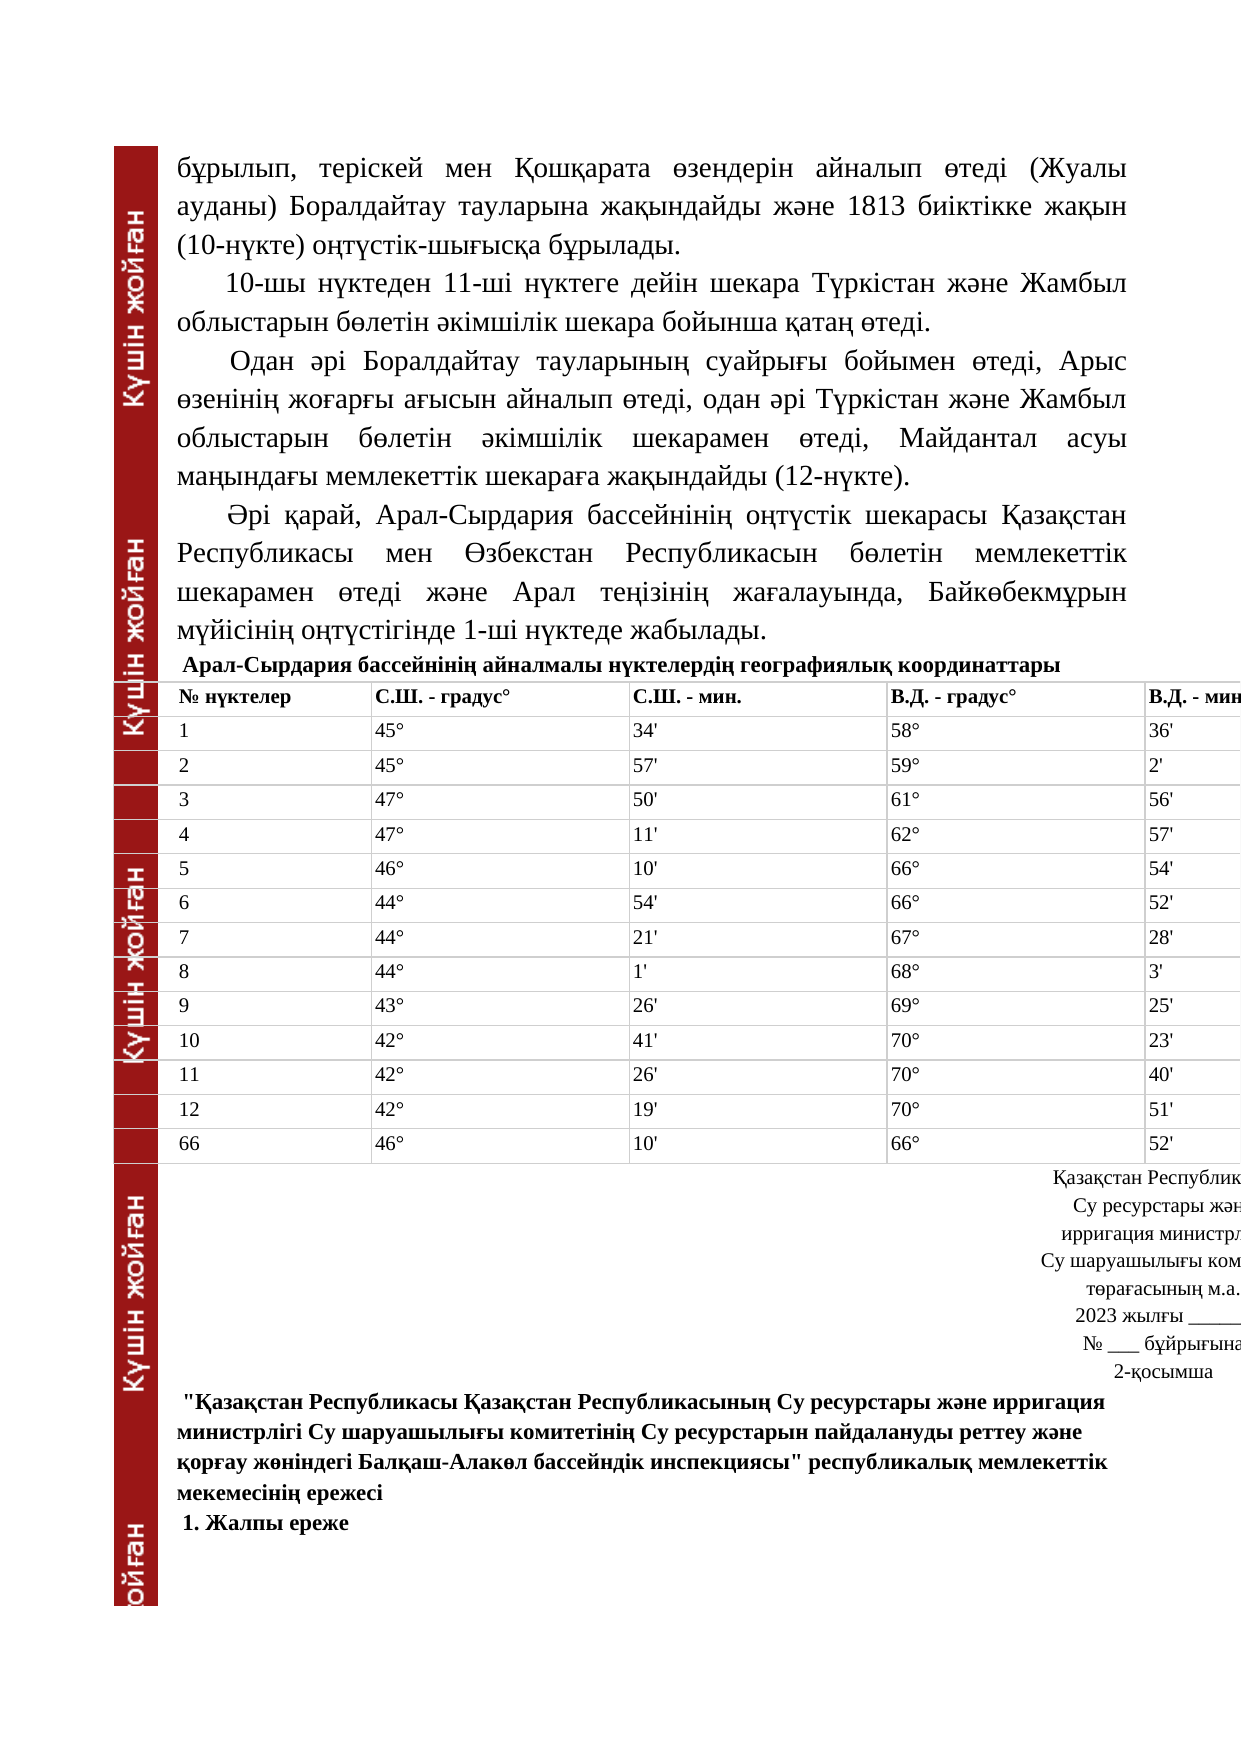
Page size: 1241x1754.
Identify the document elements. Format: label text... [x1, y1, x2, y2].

table_cell 56' [1146, 786, 1240, 819]
table_cell 46° [372, 1129, 629, 1162]
table_cell 66° [888, 889, 1144, 922]
table_header С.Ш. - градус° [372, 683, 629, 716]
table_cell 10 [114, 1026, 371, 1059]
table_cell 7 [114, 923, 371, 956]
table_cell 21' [630, 923, 886, 956]
picture [114, 492, 158, 497]
table_cell 43° [372, 992, 629, 1025]
table_cell 28' [1146, 923, 1240, 956]
table_cell 47° [372, 786, 629, 819]
table_cell 67° [888, 923, 1144, 956]
text Арал-Сырдария бассейнінің айналмалы нүктелердің географиялық координаттары [112, 651, 1128, 677]
table_cell 46° [372, 854, 629, 887]
table_cell 50' [630, 786, 886, 819]
table_cell 6 [114, 889, 371, 922]
table_cell 10' [630, 854, 886, 887]
table_cell 70° [888, 1061, 1144, 1094]
table_cell 11' [630, 820, 886, 853]
table_cell 58° [888, 717, 1144, 750]
table_cell 66 [114, 1129, 371, 1162]
table_cell 45° [372, 717, 629, 750]
table_cell 44° [372, 923, 629, 956]
picture [114, 261, 158, 266]
table_cell 54' [1146, 854, 1240, 887]
table_cell 42° [372, 1095, 629, 1128]
text 1. Жалпы ереже [112, 1509, 1128, 1535]
table_cell 4 [114, 820, 371, 853]
table_cell 2' [1146, 751, 1240, 784]
table_cell 2 [114, 751, 371, 784]
table_header В.Д. - мин. [1146, 683, 1240, 716]
table_cell 12 [114, 1095, 371, 1128]
table_cell 52' [1146, 889, 1240, 922]
table_cell 3 [114, 786, 371, 819]
table_cell 41' [630, 1026, 886, 1059]
table_cell 11 [114, 1061, 371, 1094]
table_cell 26' [630, 992, 886, 1025]
table_cell 26' [630, 1061, 886, 1094]
table_cell 61° [888, 786, 1144, 819]
table_header № нүктелер [114, 683, 371, 716]
table_cell 3' [1146, 958, 1240, 991]
table_cell 1' [630, 958, 886, 991]
table_cell 59° [888, 751, 1144, 784]
picture [114, 677, 158, 681]
table_cell 40' [1146, 1061, 1240, 1094]
table_cell 66° [888, 1129, 1144, 1162]
table_header В.Д. - градус° [888, 683, 1144, 716]
picture [114, 1535, 158, 1606]
table_cell 1 [114, 717, 371, 750]
table_header Қазақстан Республикасы Су ресурстары және ирригация министрлігі Су шаруашылығы комитеті төрағасының м.а. 2023 жылғы ______ № ___ бұйрығына 2-қосымша [924, 1164, 1240, 1388]
picture [114, 1505, 158, 1509]
table_header С.Ш. - мин. [630, 683, 886, 716]
text Одан әрі Боралдайтау тауларының суайрығы бойымен өтеді, Арыс өзенінің жоғарғы ағысын айналып өтеді, одан әрі Түркістан және Жамбыл облыстарын бөлетін әкімшілік шекарамен өтеді, Майдантал асуы маңындағы мемлекеттік шекараға жақындайды (12-нүкте). [112, 343, 1128, 492]
table_cell 8 [114, 958, 371, 991]
table_cell 42° [372, 1061, 629, 1094]
table_cell 42° [372, 1026, 629, 1059]
table_cell 23' [1146, 1026, 1240, 1059]
table_cell 45° [372, 751, 629, 784]
table_cell 10' [630, 1129, 886, 1162]
table_cell 68° [888, 958, 1144, 991]
table_cell 25' [1146, 992, 1240, 1025]
table_cell 5 [114, 854, 371, 887]
table_cell 36' [1146, 717, 1240, 750]
table_cell 57' [630, 751, 886, 784]
table_cell 54' [630, 889, 886, 922]
table_cell 57' [1146, 820, 1240, 853]
picture [114, 338, 158, 343]
picture [114, 646, 158, 651]
table_cell 34' [630, 717, 886, 750]
table_cell 9 [114, 992, 371, 1025]
table_cell 62° [888, 820, 1144, 853]
table_cell 52' [1146, 1129, 1240, 1162]
table_cell 19' [630, 1095, 886, 1128]
table_cell 47° [372, 820, 629, 853]
table_cell 51' [1146, 1095, 1240, 1128]
table_cell 66° [888, 854, 1144, 887]
text "Қазақстан Республикасы Қазақстан Республикасының Су ресурстары және ирригация министрлігі Су шаруашылығы комитетінің Су ресурстарын пайдалануды реттеу және қорғау жөніндегі Балқаш-Алакөл бассейндік инспекциясы" республикалық мемлекеттік мекемесінің ережесі [112, 1388, 1128, 1505]
text 10-шы нүктеден 11-ші нүктеге дейін шекара Түркістан және Жамбыл облыстарын бөлетін әкімшілік шекара бойынша қатаң өтеді. [112, 266, 1128, 338]
table_cell 44° [372, 889, 629, 922]
table_header [113, 1164, 923, 1388]
text Әрі қарай, Арал-Сырдария бассейнінің оңтүстік шекарасы Қазақстан Республикасы мен Өзбекстан Республикасын бөлетін мемлекеттік шекарамен өтеді және Арал теңізінің жағалауында, Байкөбекмұрын мүйісінің оңтүстігінде 1-ші нүктеде жабылады. [112, 497, 1128, 646]
table_cell 69° [888, 992, 1144, 1025]
table_cell 44° [372, 958, 629, 991]
picture [114, 146, 158, 150]
table_cell 70° [888, 1095, 1144, 1128]
table_cell 70° [888, 1026, 1144, 1059]
